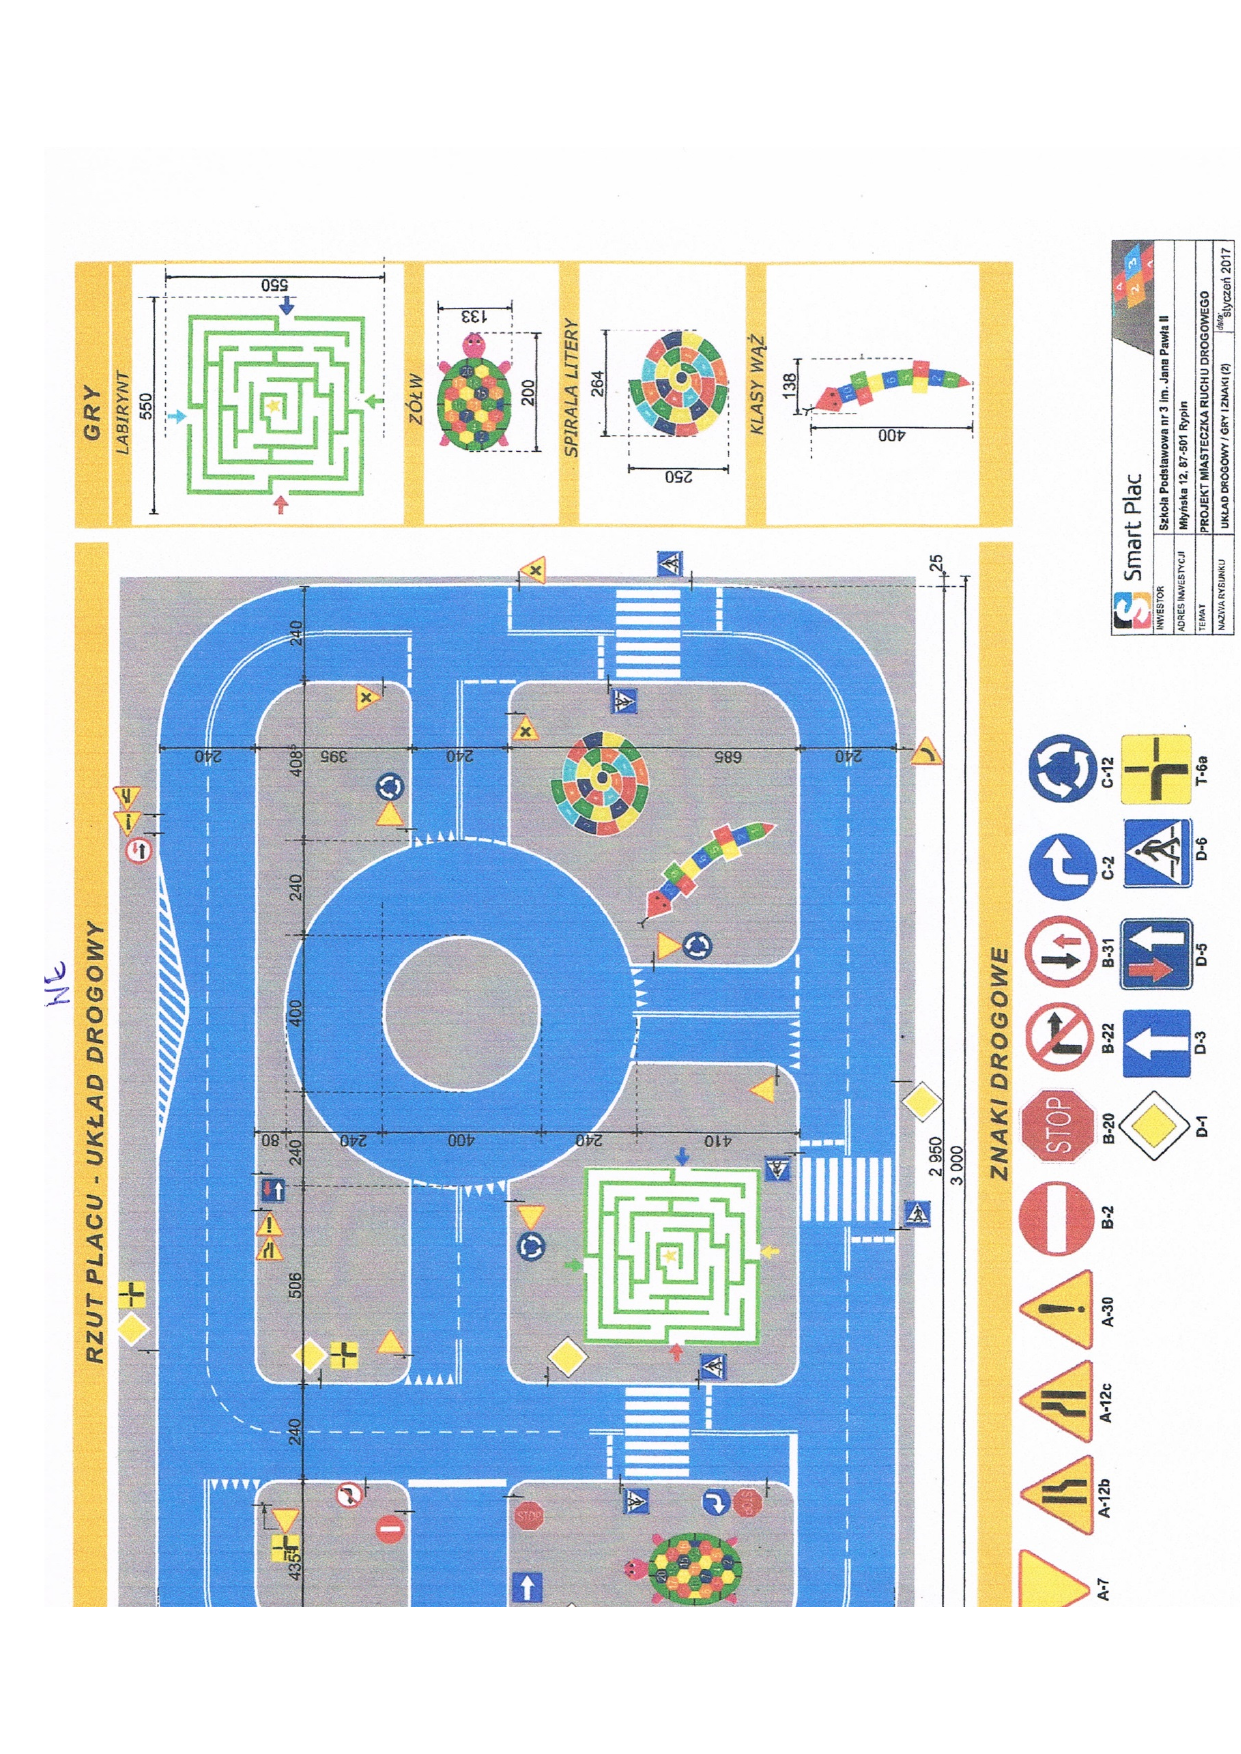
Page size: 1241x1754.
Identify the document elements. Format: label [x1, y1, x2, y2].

picture [44, 147, 1241, 1607]
